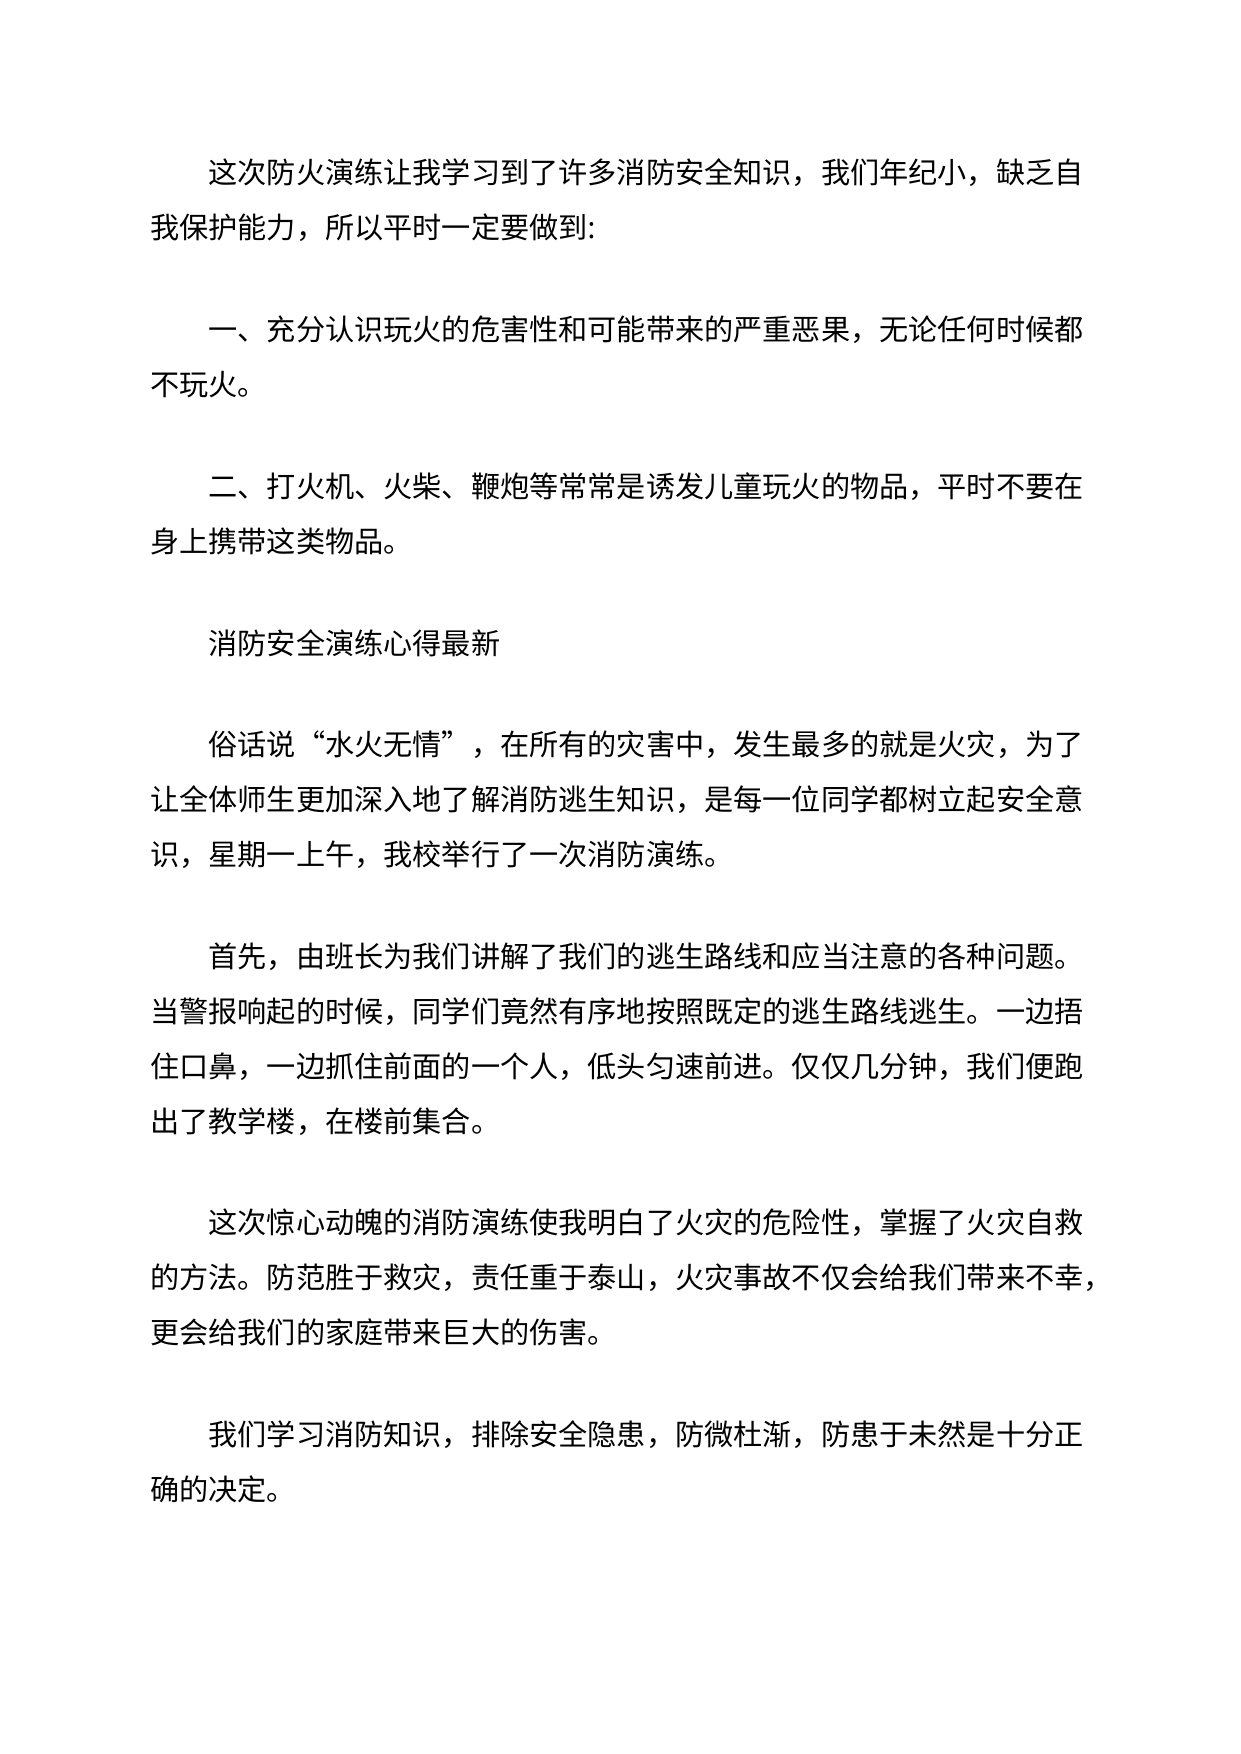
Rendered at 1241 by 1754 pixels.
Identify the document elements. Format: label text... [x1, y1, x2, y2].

text 俗话说“水火无情”，在所有的灾害中，发生最多的就是火灾，为了让全体师生更加深入地了解消防逃生知识，是每一位同学都树立起安全意识，星期一上午，我校举行了一次消防演练。 [150, 722, 1090, 874]
text 消防安全演练心得最新 [150, 620, 1090, 662]
text 这次惊心动魄的消防演练使我明白了火灾的危险性，掌握了火灾自救的方法。防范胜于救灾，责任重于泰山，火灾事故不仅会给我们带来不幸，更会给我们的家庭带来巨大的伤害。 [150, 1200, 1090, 1352]
text 这次防火演练让我学习到了许多消防安全知识，我们年纪小，缺乏自我保护能力，所以平时一定要做到: [150, 150, 1090, 247]
text 首先，由班长为我们讲解了我们的逃生路线和应当注意的各种问题。当警报响起的时候，同学们竟然有序地按照既定的逃生路线逃生。一边捂住口鼻，一边抓住前面的一个人，低头匀速前进。仅仅几分钟，我们便跑出了教学楼，在楼前集合。 [150, 933, 1090, 1141]
text 我们学习消防知识，排除安全隐患，防微杜渐，防患于未然是十分正确的决定。 [150, 1412, 1090, 1509]
text 二、打火机、火柴、鞭炮等常常是诱发儿童玩火的物品，平时不要在身上携带这类物品。 [150, 463, 1090, 561]
text 一、充分认识玩火的危害性和可能带来的严重恶果，无论任何时候都不玩火。 [150, 307, 1090, 404]
